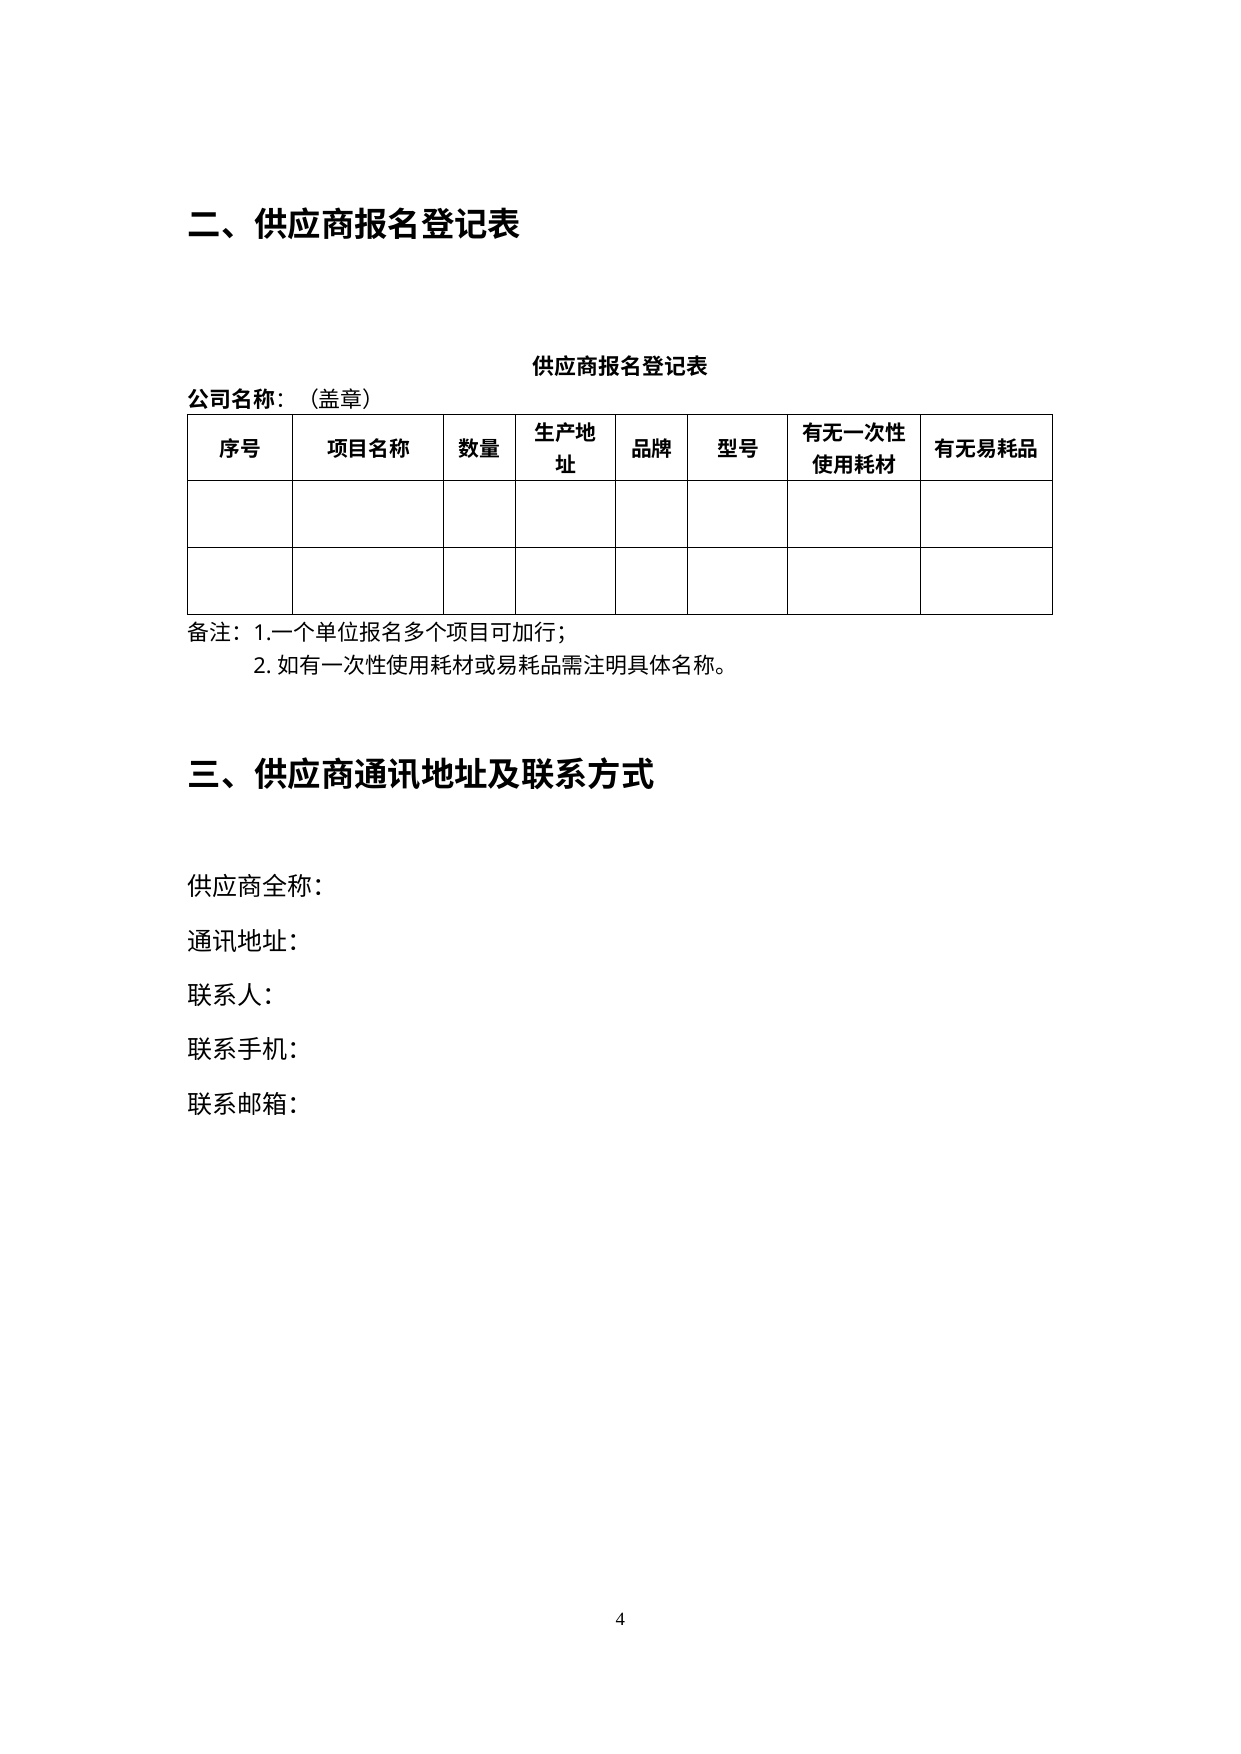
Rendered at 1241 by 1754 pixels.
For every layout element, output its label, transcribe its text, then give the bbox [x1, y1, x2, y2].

text 供应商全称： [187, 867, 1053, 903]
table_cell [188, 481, 292, 547]
table_cell [616, 548, 687, 614]
table_cell [688, 548, 787, 614]
text 联系人： [187, 975, 1053, 1012]
text 2. 如有一次性使用耗材或易耗品需注明具体名称。 [187, 647, 1053, 680]
subtitle 三、供应商通讯地址及联系方式 [187, 739, 1053, 804]
text 联系手机： [187, 1030, 1053, 1066]
text 公司名称：（盖章） [187, 381, 1053, 414]
table_header 项目名称 [293, 415, 443, 480]
table_cell [788, 548, 920, 614]
subtitle 二、供应商报名登记表 [187, 189, 1053, 254]
table_header 品牌 [616, 415, 687, 480]
table_cell [688, 481, 787, 547]
table_header 有无一次性使用耗材 [788, 415, 920, 480]
table_header 有无易耗品 [921, 415, 1052, 480]
table_header 型号 [688, 415, 787, 480]
table_cell [921, 481, 1052, 547]
table_cell [788, 481, 920, 547]
table_cell [293, 481, 443, 547]
table_header 数量 [444, 415, 515, 480]
table_cell [516, 548, 615, 614]
table_header 生产地址 [516, 415, 615, 480]
table_cell [921, 548, 1052, 614]
table_cell [444, 481, 515, 547]
table_cell [616, 481, 687, 547]
text 备注：1.一个单位报名多个项目可加行； [187, 615, 1053, 647]
text 供应商报名登记表 [187, 349, 1053, 381]
text 通讯地址： [187, 921, 1053, 957]
text 联系邮箱： [187, 1084, 1053, 1120]
table_cell [444, 548, 515, 614]
table_cell [293, 548, 443, 614]
table_cell [516, 481, 615, 547]
table_header 序号 [188, 415, 292, 480]
table_cell [188, 548, 292, 614]
